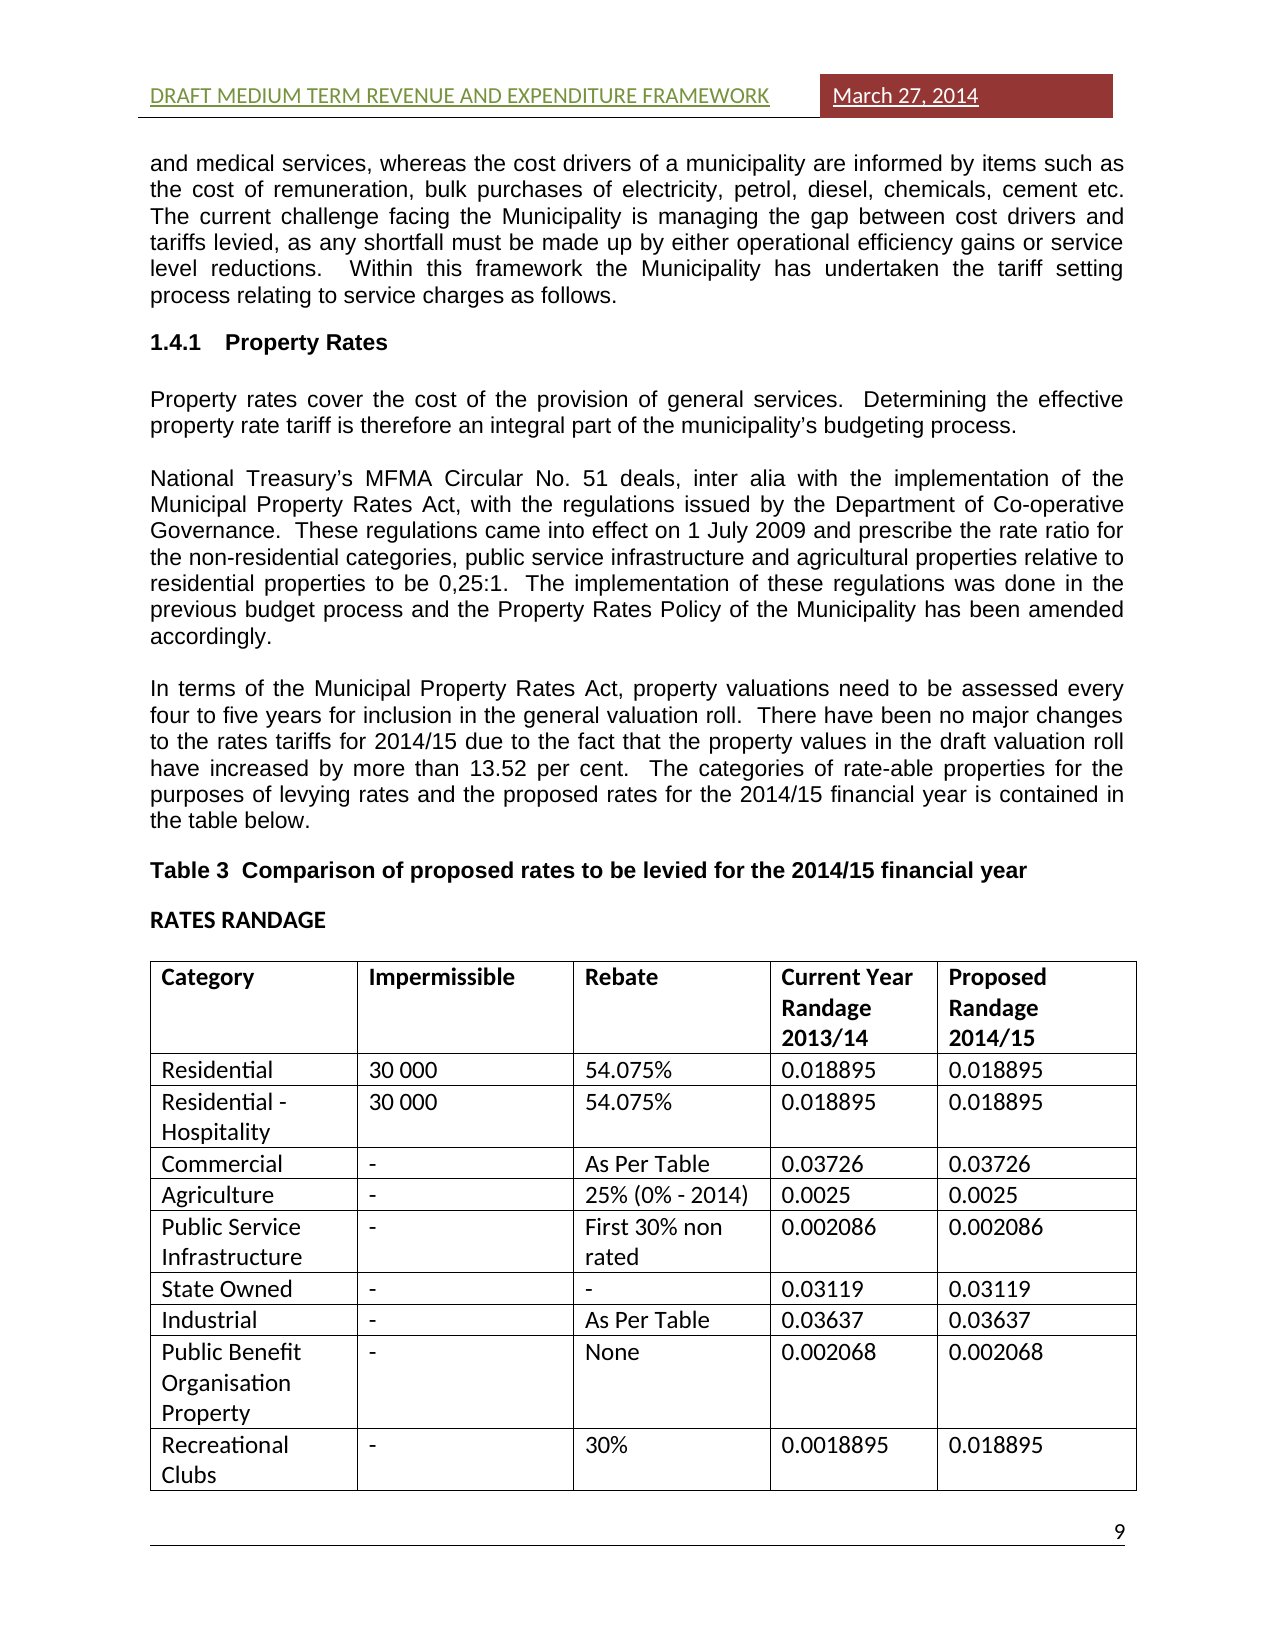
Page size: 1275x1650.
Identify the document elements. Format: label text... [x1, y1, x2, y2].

table_cell Recreational Clubs [151, 1429, 357, 1490]
table_cell 54.075% [574, 1086, 770, 1147]
table_cell As Per Table [574, 1305, 770, 1335]
table_cell 25% (0% - 2014) [574, 1179, 770, 1210]
table_cell - [358, 1148, 573, 1178]
table_cell - [358, 1211, 573, 1272]
table_header Current Year Randage 2013/14 [771, 962, 937, 1053]
table_cell Industrial [151, 1305, 357, 1335]
table_cell Public Service Infrastructure [151, 1211, 357, 1272]
text National Treasury’s MFMA Circular No. 51 deals, inter alia with the implementation of the Municipal Property Rates Act, with the regulations issued by the Department of Co-operative Governance. These regulations came into effect on 1 July 2009 and prescribe the rate ratio for the non-residential categories, public service infrastructure and agricultural properties relative to residential properties to be 0,25:1. The implementation of these regulations was done in the previous budget process and the Property Rates Policy of the Municipality has been amended accordingly. [150, 464, 1125, 649]
table_cell State Owned [151, 1273, 357, 1303]
table_cell 0.0025 [771, 1179, 937, 1210]
table_cell 0.03726 [771, 1148, 937, 1178]
table_cell - [358, 1336, 573, 1428]
table_cell None [574, 1336, 770, 1428]
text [150, 150, 1125, 308]
table_header Proposed Randage 2014/15 [938, 962, 1136, 1053]
table_cell 0.03119 [771, 1273, 937, 1303]
table_cell Public Benefit Organisation Property [151, 1336, 357, 1428]
table_cell 54.075% [574, 1054, 770, 1085]
table_cell - [358, 1273, 573, 1303]
table_header Rebate [574, 962, 770, 1053]
table_cell Agriculture [151, 1179, 357, 1210]
table_cell Residential [151, 1054, 357, 1085]
text In terms of the Municipal Property Rates Act, property valuations need to be assessed every four to five years for inclusion in the general valuation roll. There have been no major changes to the rates tariffs for 2014/15 due to the fact that the property values in the draft valuation roll have increased by more than 13.52 per cent. The categories of rate-able properties for the purposes of levying rates and the proposed rates for the 2014/15 financial year is contained in the table below. [150, 675, 1125, 833]
subtitle Property Rates [150, 329, 1125, 355]
table_cell 0.002086 [938, 1211, 1136, 1272]
table_cell 0.03637 [771, 1305, 937, 1335]
table_cell 0.002068 [938, 1336, 1136, 1428]
table_cell 0.03637 [938, 1305, 1136, 1335]
table_cell 0.002086 [771, 1211, 937, 1272]
table_cell Residential - Hospitality [151, 1086, 357, 1147]
table_cell 0.002068 [771, 1336, 937, 1428]
table_cell 30% [574, 1429, 770, 1490]
text Table 3 Comparison of proposed rates to be levied for the 2014/15 financial year [150, 857, 1125, 884]
table_cell 0.018895 [771, 1054, 937, 1085]
table_cell As Per Table [574, 1148, 770, 1178]
table_cell - [358, 1179, 573, 1210]
table_cell 0.018895 [938, 1054, 1136, 1085]
table_header Category [151, 962, 357, 1053]
table_cell 0.018895 [938, 1429, 1136, 1490]
text Property rates cover the cost of the provision of general services. Determining the effective property rate tariff is therefore an integral part of the municipality’s budgeting process. [150, 386, 1125, 438]
table_cell Commercial [151, 1148, 357, 1178]
table_cell - [574, 1273, 770, 1303]
table_cell - [358, 1429, 573, 1490]
table_cell - [358, 1305, 573, 1335]
text RATES RANDAGE [150, 905, 1125, 935]
table_cell 0.018895 [938, 1086, 1136, 1147]
table_cell First 30% non rated [574, 1211, 770, 1272]
table_cell 0.0018895 [771, 1429, 937, 1490]
table_header Impermissible [358, 962, 573, 1053]
table_cell 0.03726 [938, 1148, 1136, 1178]
table_cell 0.018895 [771, 1086, 937, 1147]
table_cell 30 000 [358, 1086, 573, 1147]
table_cell 0.03119 [938, 1273, 1136, 1303]
table_cell 30 000 [358, 1054, 573, 1085]
table_cell 0.0025 [938, 1179, 1136, 1210]
